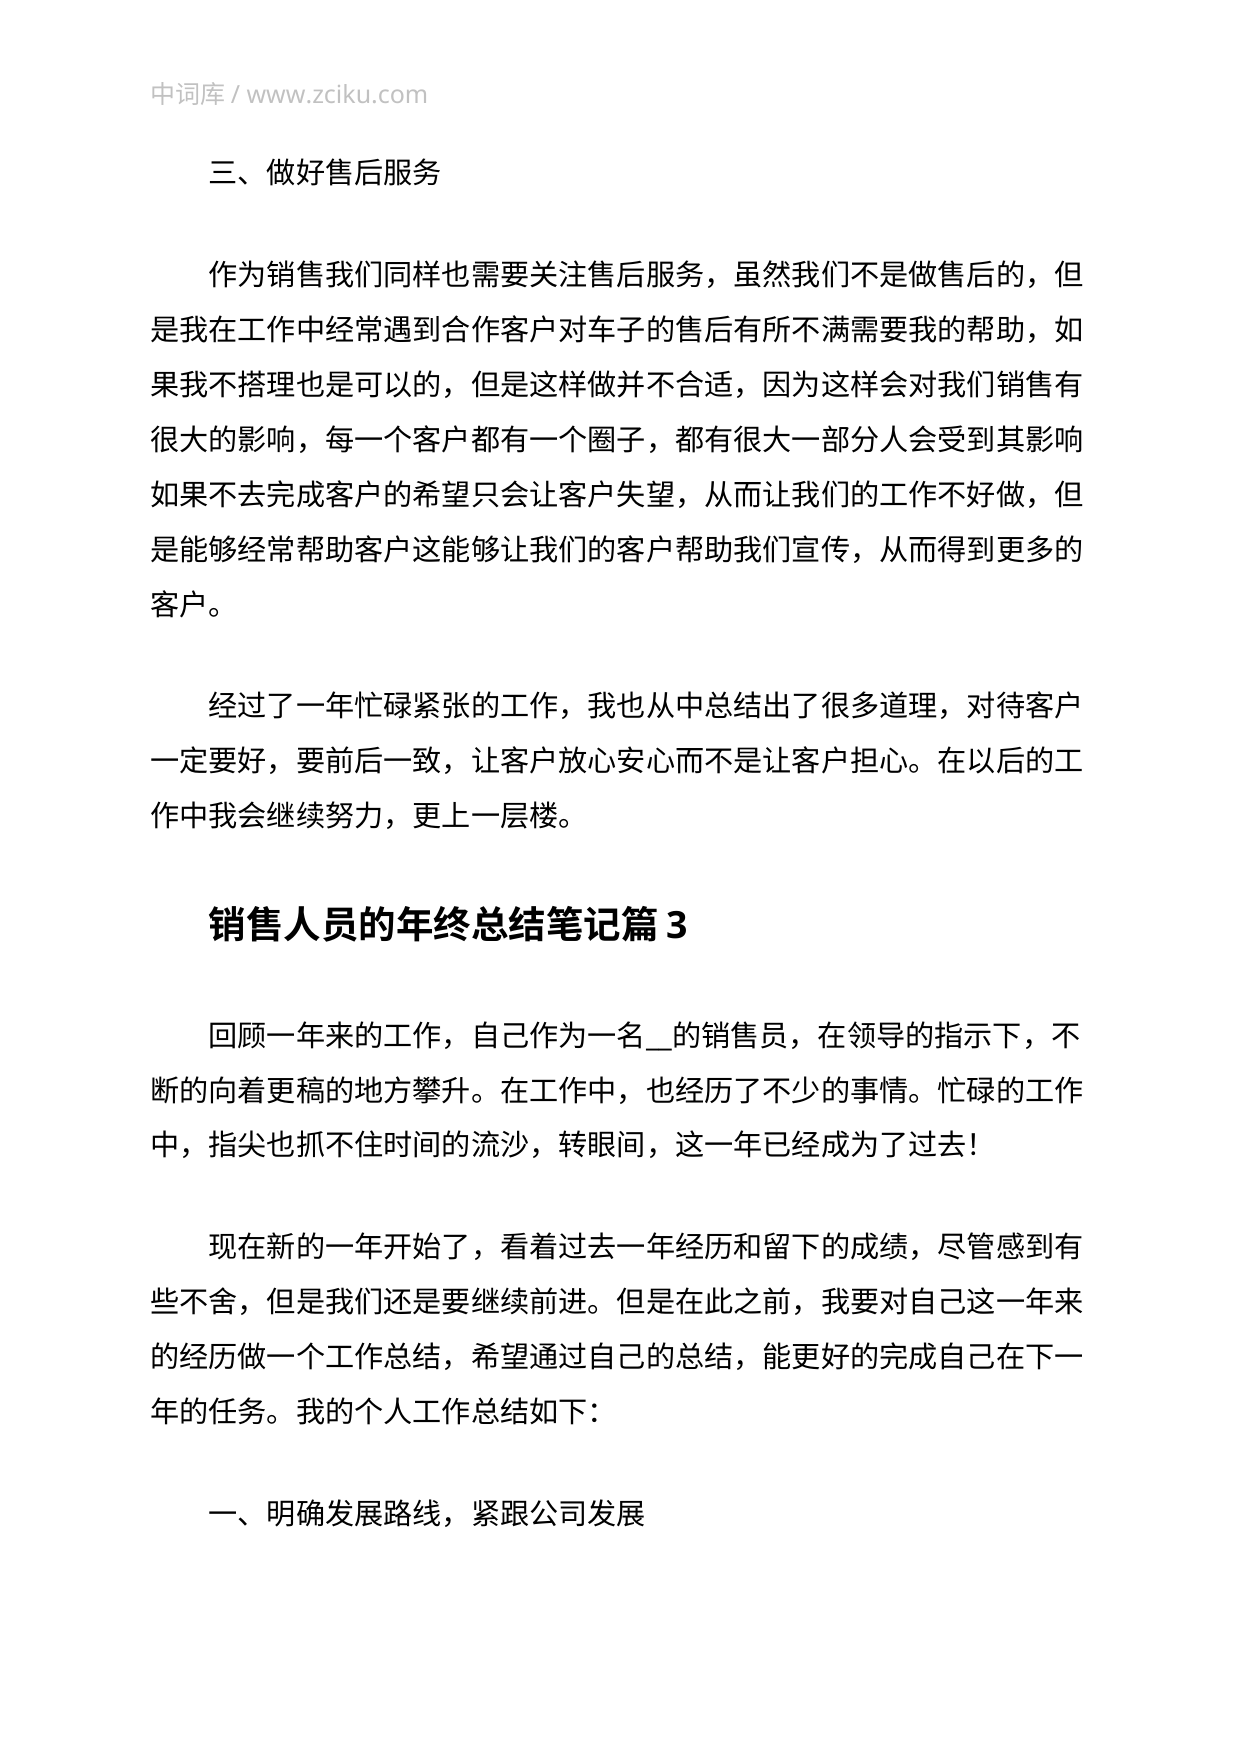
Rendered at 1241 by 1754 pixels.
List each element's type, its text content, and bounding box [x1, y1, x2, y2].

text 销售人员的年终总结笔记篇3 [150, 894, 1090, 949]
text 一、明确发展路线，紧跟公司发展 [150, 1490, 1090, 1532]
text 现在新的一年开始了，看着过去一年经历和留下的成绩，尽管感到有些不舍，但是我们还是要继续前进。但是在此之前，我要对自己这一年来的经历做一个工作总结，希望通过自己的总结，能更好的完成自己在下一年的任务。我的个人工作总结如下： [150, 1224, 1090, 1431]
text 经过了一年忙碌紧张的工作，我也从中总结出了很多道理，对待客户一定要好，要前后一致，让客户放心安心而不是让客户担心。在以后的工作中我会继续努力，更上一层楼。 [150, 683, 1090, 835]
text 作为销售我们同样也需要关注售后服务，虽然我们不是做售后的，但是我在工作中经常遇到合作客户对车子的售后有所不满需要我的帮助，如果我不搭理也是可以的，但是这样做并不合适，因为这样会对我们销售有很大的影响，每一个客户都有一个圈子，都有很大一部分人会受到其影响如果不去完成客户的希望只会让客户失望，从而让我们的工作不好做，但是能够经常帮助客户这能够让我们的客户帮助我们宣传，从而得到更多的客户。 [150, 252, 1090, 623]
text 回顾一年来的工作，自己作为一名__的销售员，在领导的指示下，不断的向着更稿的地方攀升。在工作中，也经历了不少的事情。忙碌的工作中，指尖也抓不住时间的流沙，转眼间，这一年已经成为了过去！ [150, 1012, 1090, 1164]
text 三、做好售后服务 [150, 150, 1090, 192]
